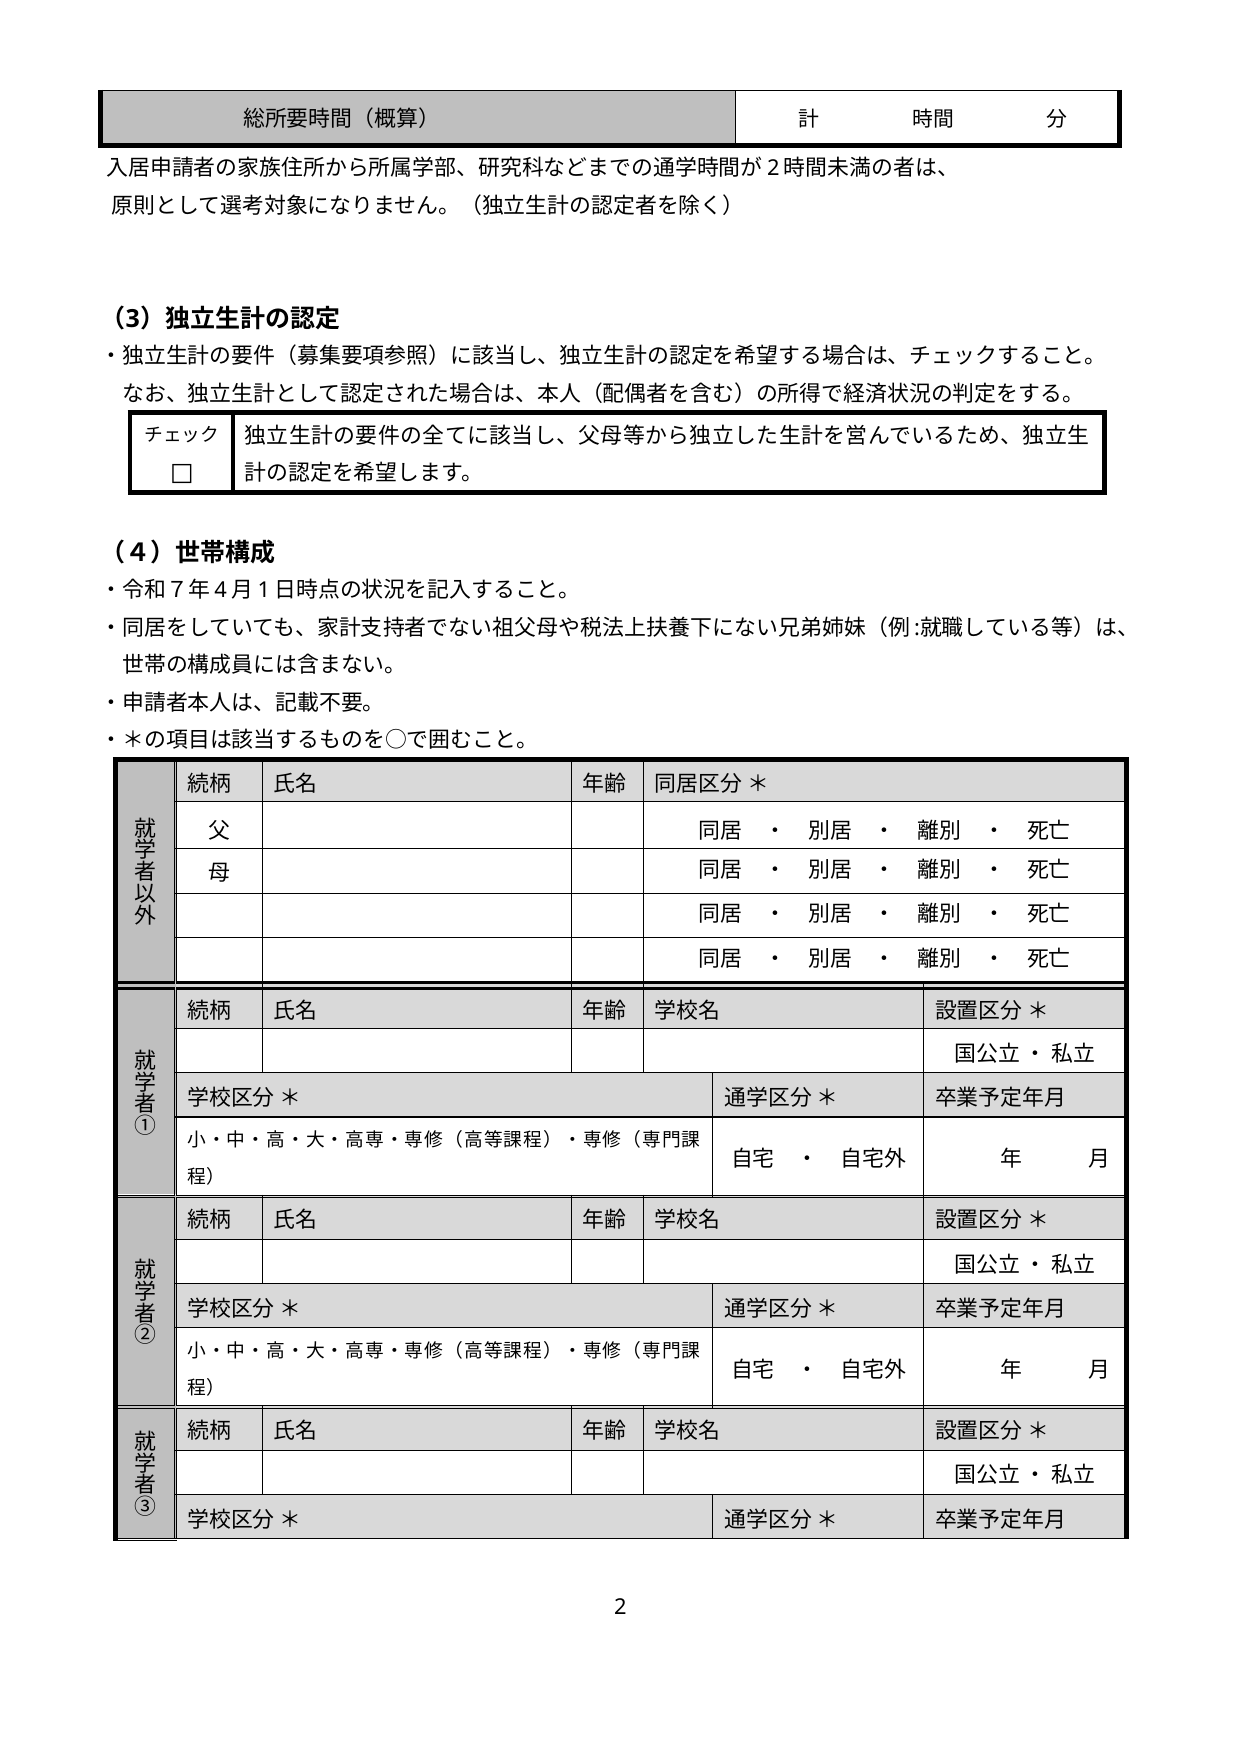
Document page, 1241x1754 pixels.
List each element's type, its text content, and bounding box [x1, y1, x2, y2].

table_cell [263, 938, 571, 981]
table_cell 就学者③ [118, 1409, 174, 1538]
table_cell [644, 1240, 923, 1283]
text ・令和７年4月1日時点の状況を記入すること。 [100, 569, 1140, 607]
table_cell [572, 1029, 643, 1072]
table_cell 同居 ・ 別居 ・ 離別 ・ 死亡 [644, 894, 1124, 937]
table_cell 学校区分 ＊ [177, 1495, 712, 1538]
table_cell [572, 802, 643, 848]
table_cell [572, 849, 643, 892]
text 原則として選考対象になりません。（独立生計の認定者を除く） [100, 185, 1140, 223]
table_cell [177, 1240, 262, 1283]
table_cell 年 月 [924, 1328, 1124, 1405]
table_cell 設置区分 ＊ [924, 1409, 1124, 1450]
table_cell 氏名 [263, 1198, 571, 1239]
table_cell 就学者① [118, 990, 174, 1194]
table_cell 国公立 ・ 私立 [924, 1451, 1124, 1494]
table_cell 続柄 [177, 1409, 262, 1450]
table_cell 自宅 ・ 自宅外 [713, 1118, 923, 1194]
table_cell 計 時間 分 [736, 91, 1117, 143]
table_cell 小・中・高・大・高専・専修（高等課程）・専修（専門課程） [177, 1328, 712, 1405]
table_cell 年 月 [924, 1118, 1124, 1194]
table_header 氏名 [263, 762, 571, 801]
table_header 続柄 [177, 762, 262, 801]
table_cell 卒業予定年月 [924, 1495, 1124, 1538]
table_cell 卒業予定年月 [924, 1284, 1124, 1327]
table_cell 氏名 [263, 1409, 571, 1450]
table_cell 小・中・高・大・高専・専修（高等課程）・専修（専門課程） [177, 1118, 712, 1194]
table_cell [177, 1029, 262, 1072]
text ・独立生計の要件（募集要項参照）に該当し、独立生計の認定を希望する場合は、チェックすること。 [100, 335, 1140, 373]
table_cell 学校名 [644, 1409, 923, 1450]
table_cell 続柄 [177, 990, 262, 1028]
text 入居申請者の家族住所から所属学部、研究科などまでの通学時間が2時間未満の者は、 [100, 148, 1140, 185]
table_cell 自宅 ・ 自宅外 [713, 1328, 923, 1405]
table_cell [644, 1451, 923, 1494]
table_cell 学校名 [644, 990, 923, 1028]
text なお、独立生計として認定された場合は、本人（配偶者を含む）の所得で経済状況の判定をする。 [100, 373, 1140, 410]
table_header 同居区分 ＊ [644, 762, 1124, 801]
table_cell [572, 894, 643, 937]
table_cell 学校区分 ＊ [177, 1073, 712, 1116]
table_cell [572, 1451, 643, 1494]
table_cell 設置区分 ＊ [924, 1198, 1124, 1239]
table_cell [572, 1240, 643, 1283]
table_header チェック □ [132, 415, 231, 490]
table_header 就学者以外 [118, 762, 174, 981]
table_cell 同居 ・ 別居 ・ 離別 ・ 死亡 [644, 802, 1124, 848]
table_cell 氏名 [263, 990, 571, 1028]
text ・同居をしていても、家計支持者でない祖父母や税法上扶養下にない兄弟姉妹（例:就職している等）は、世帯の構成員には含まない。 [100, 607, 1140, 682]
text （3）独立生計の認定 [100, 298, 1140, 335]
table_cell 就学者② [118, 1198, 174, 1405]
table_header 独立生計の要件の全てに該当し、父母等から独立した生計を営んでいるため、独立生計の認定を希望します。 [235, 415, 1102, 490]
table_cell [263, 849, 571, 892]
table_cell 年齢 [572, 1409, 643, 1450]
table_cell 学校区分 ＊ [177, 1284, 712, 1327]
table_cell [263, 894, 571, 937]
table_cell 続柄 [177, 1198, 262, 1239]
table_cell 卒業予定年月 [924, 1073, 1124, 1116]
table_cell 国公立 ・ 私立 [924, 1029, 1124, 1072]
table_cell [572, 938, 643, 981]
table_cell 就学者① [118, 981, 176, 1028]
table_cell [177, 1451, 262, 1494]
table_cell 通学区分 ＊ [713, 1495, 923, 1538]
table_cell [644, 1029, 923, 1072]
table_cell [263, 802, 571, 848]
table_cell 国公立 ・ 私立 [924, 1240, 1124, 1283]
table_cell 通学区分 ＊ [713, 1284, 923, 1327]
table_cell [263, 1240, 571, 1283]
text ・申請者本人は、記載不要。 [100, 682, 1140, 719]
table_cell [177, 894, 262, 937]
table_cell 同居 ・ 別居 ・ 離別 ・ 死亡 [644, 849, 1124, 892]
text （４）世帯構成 [100, 532, 1140, 569]
table_cell 設置区分 ＊ [924, 990, 1124, 1028]
table_cell [177, 938, 262, 981]
table_cell [263, 1451, 571, 1494]
table_cell 年齢 [572, 990, 643, 1028]
table_cell 父 [177, 802, 262, 848]
table_header 年齢 [572, 762, 643, 801]
table_cell 母 [177, 849, 262, 892]
table_cell 学校名 [644, 1198, 923, 1239]
text ・＊の項目は該当するものを○で囲むこと。 [100, 719, 1140, 757]
table_cell 年齢 [572, 1198, 643, 1239]
table_cell 総所要時間（概算） [103, 91, 735, 143]
table_cell [263, 1029, 571, 1072]
table_cell 同居 ・ 別居 ・ 離別 ・ 死亡 [644, 938, 1124, 981]
table_cell 通学区分 ＊ [713, 1073, 923, 1116]
